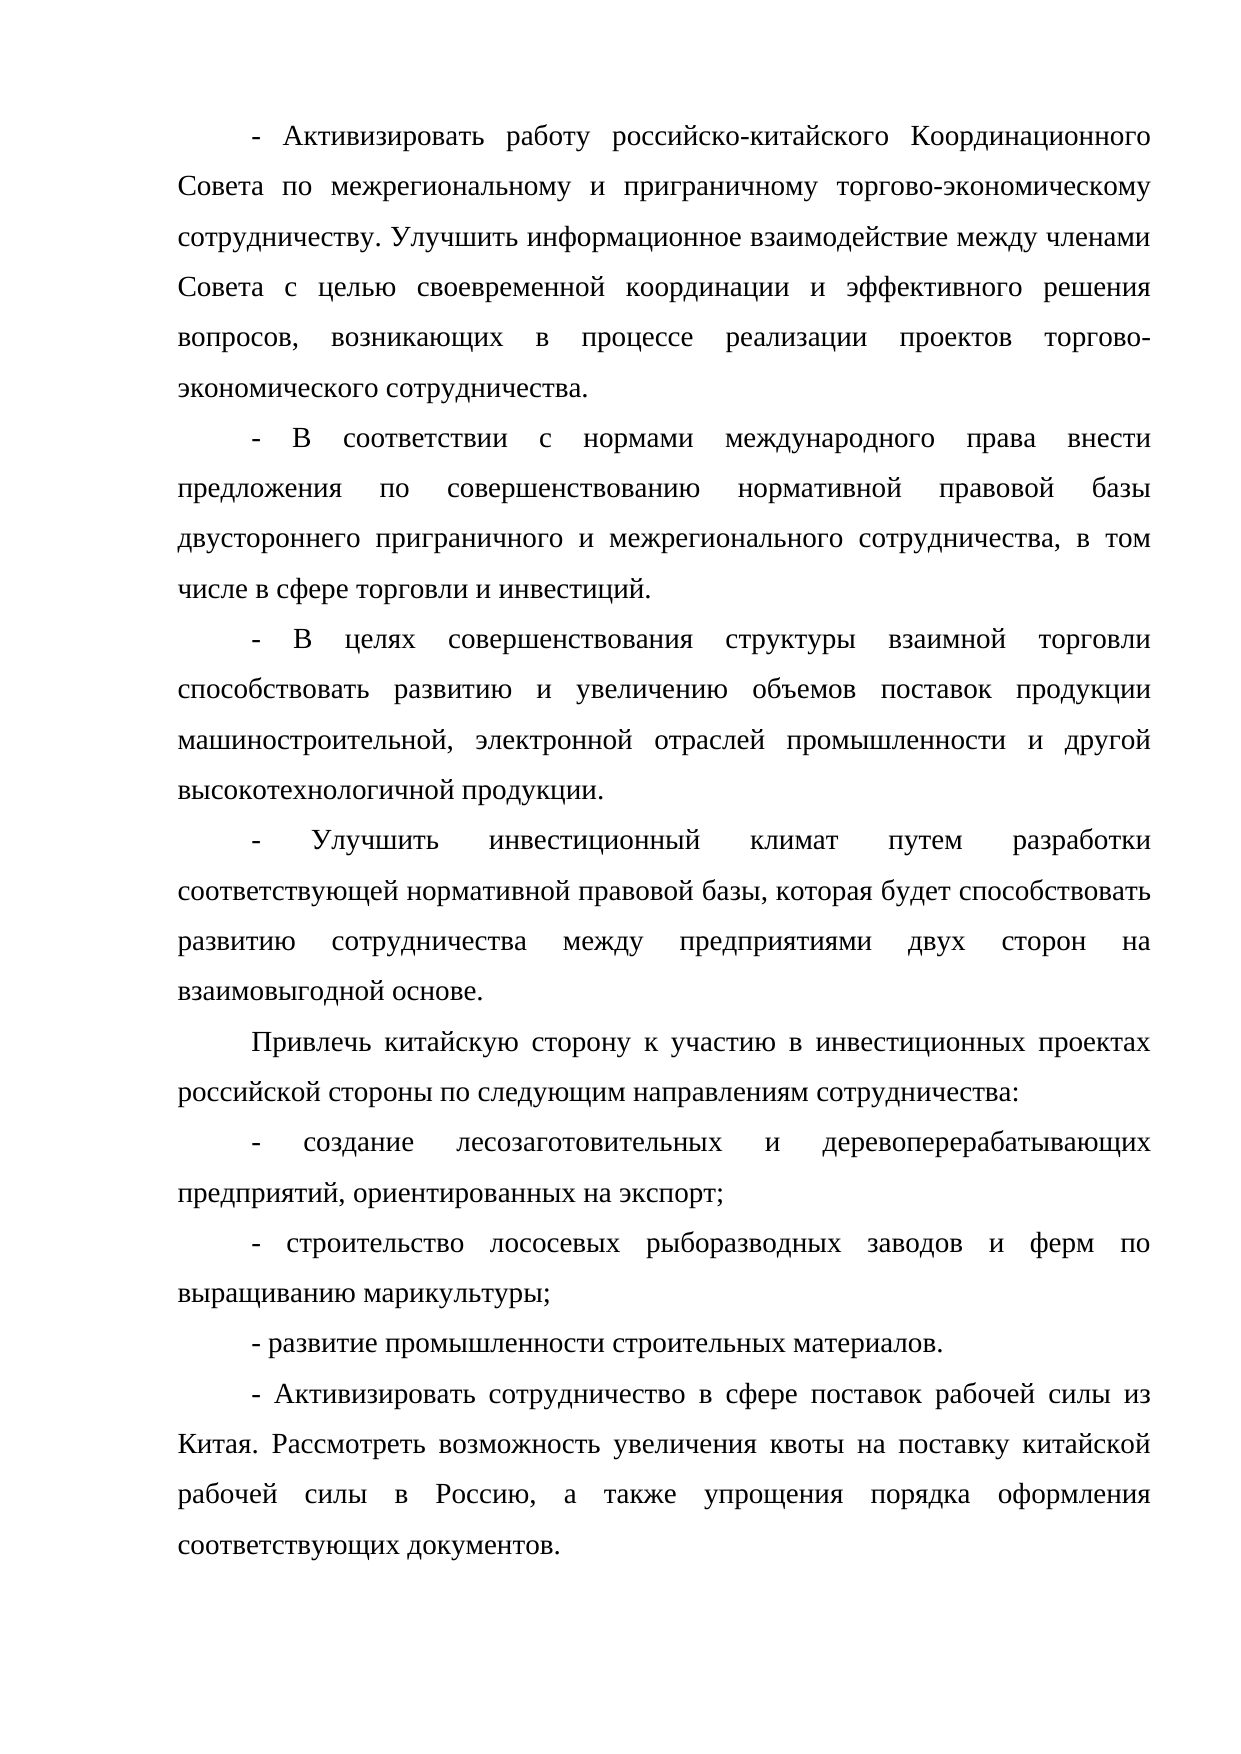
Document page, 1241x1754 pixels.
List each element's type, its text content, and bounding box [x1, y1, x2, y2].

text - создание лесозаготовительных и деревоперерабатывающих предприятий, ориентированных на экспорт; [177, 1124, 1152, 1208]
text - В соответствии с нормами международного права внести предложения по совершенствованию нормативной правовой базы двустороннего приграничного и межрегионального сотрудничества, в том числе в сфере торговли и инвестиций. [177, 420, 1152, 604]
text - В целях совершенствования структуры взаимной торговли способствовать развитию и увеличению объемов поставок продукции машиностроительной, электронной отраслей промышленности и другой высокотехнологичной продукции. [177, 621, 1152, 806]
text - строительство лососевых рыборазводных заводов и ферм по выращиванию марикультуры; [177, 1225, 1152, 1309]
text - Активизировать сотрудничество в сфере поставок рабочей силы из Китая. Рассмотреть возможность увеличения квоты на поставку китайской рабочей силы в Россию, а также упрощения порядка оформления соответствующих документов. [177, 1376, 1152, 1560]
text - Улучшить инвестиционный климат путем разработки соответствующей нормативной правовой базы, которая будет способствовать развитию сотрудничества между предприятиями двух сторон на взаимовыгодной основе. [177, 822, 1152, 1007]
text Привлечь китайскую сторону к участию в инвестиционных проектах российской стороны по следующим направлениям сотрудничества: [177, 1024, 1152, 1108]
text - развитие промышленности строительных материалов. [177, 1326, 1152, 1359]
text - Активизировать работу российско-китайского Координационного Совета по межрегиональному и приграничному торгово-экономическому сотрудничеству. Улучшить информационное взаимодействие между членами Совета с целью своевременной координации и эффективного решения вопросов, возникающих в процессе реализации проектов торгово-экономического сотрудничества. [177, 118, 1152, 403]
